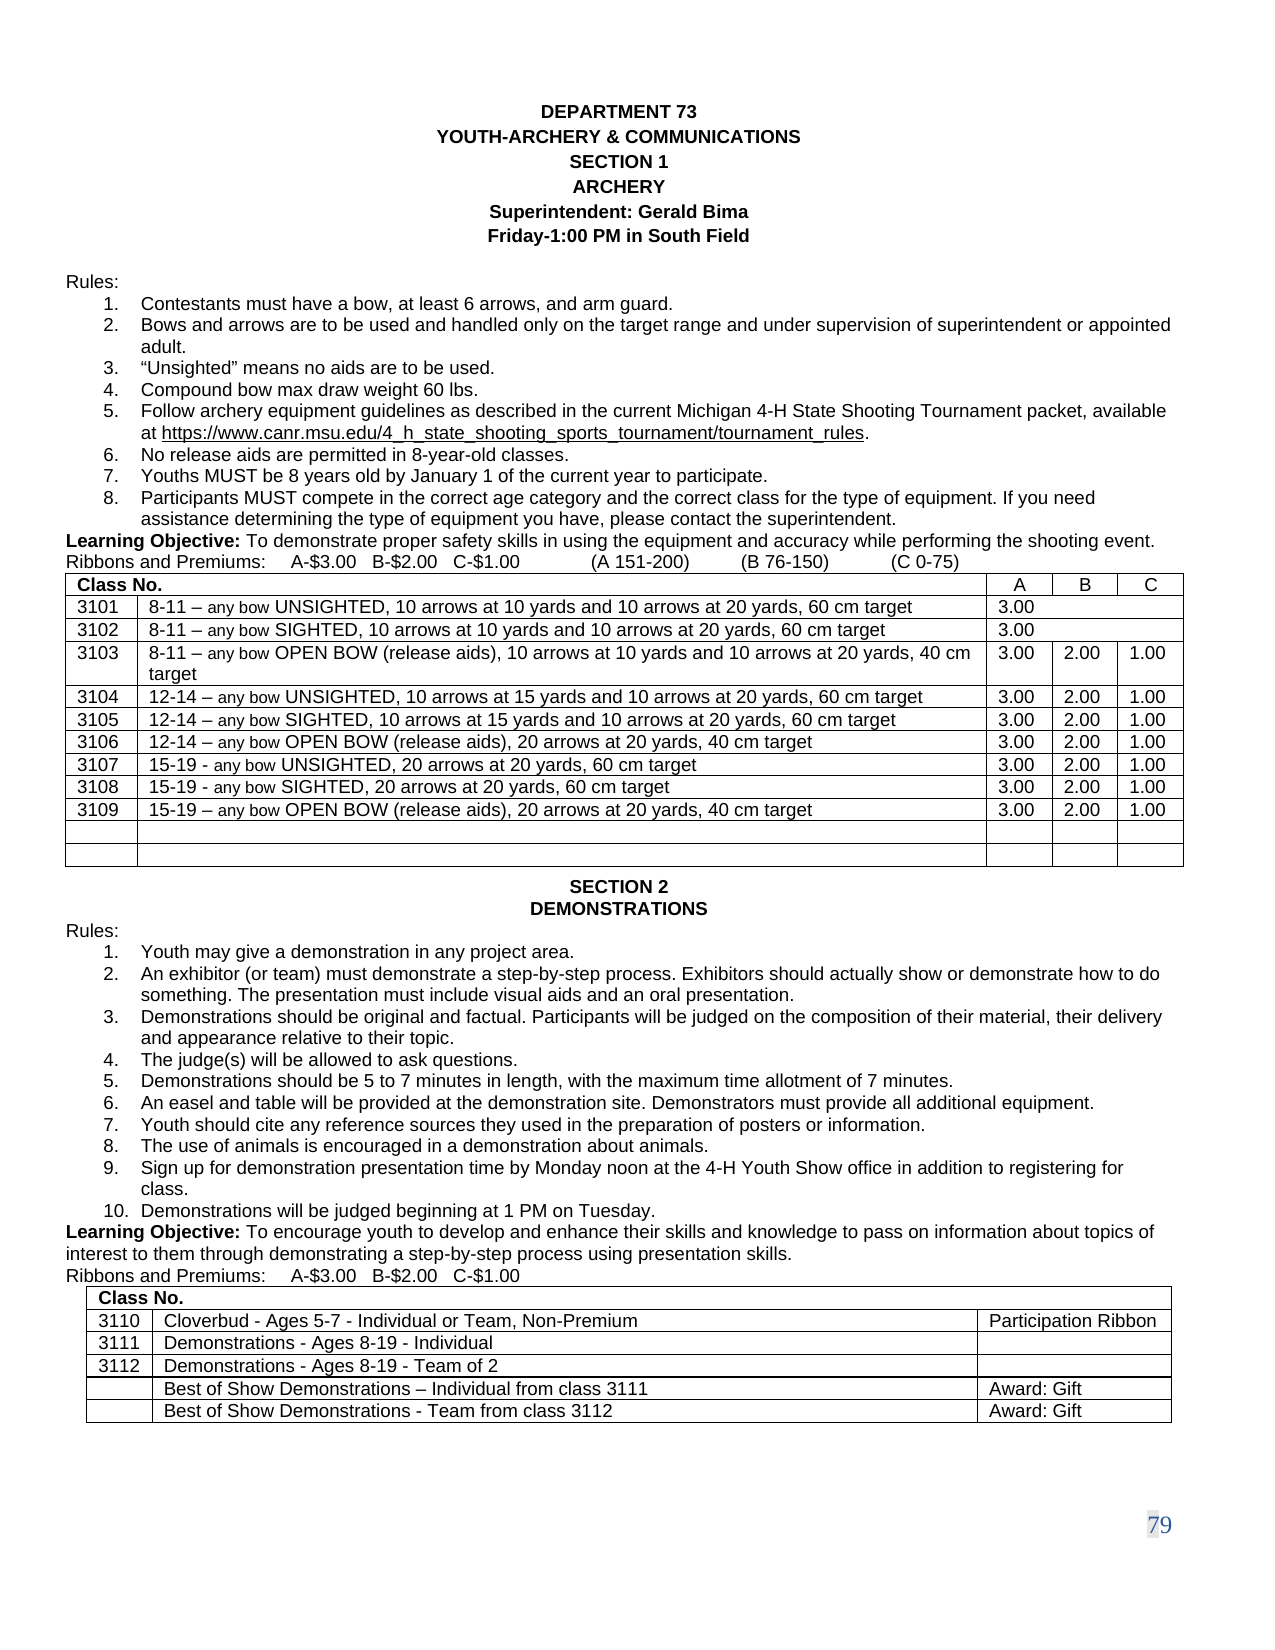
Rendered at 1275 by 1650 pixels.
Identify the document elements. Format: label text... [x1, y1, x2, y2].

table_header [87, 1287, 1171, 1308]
list The judge(s) will be allowed to ask questions. [103, 1049, 1172, 1070]
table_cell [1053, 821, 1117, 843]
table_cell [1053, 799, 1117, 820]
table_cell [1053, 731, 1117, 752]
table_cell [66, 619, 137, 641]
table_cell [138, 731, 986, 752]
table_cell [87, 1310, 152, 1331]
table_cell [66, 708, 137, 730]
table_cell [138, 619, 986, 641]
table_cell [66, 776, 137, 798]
list Youth should cite any reference sources they used in the preparation of posters or information. [103, 1113, 1172, 1135]
list Demonstrations will be judged beginning at 1 PM on Tuesday. [103, 1200, 1172, 1221]
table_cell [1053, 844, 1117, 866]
list The use of animals is encouraged in a demonstration about animals. [103, 1135, 1172, 1157]
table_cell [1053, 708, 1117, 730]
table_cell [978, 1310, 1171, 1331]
list An easel and table will be provided at the demonstration site. Demonstrators must provide all additional equipment. [103, 1092, 1172, 1113]
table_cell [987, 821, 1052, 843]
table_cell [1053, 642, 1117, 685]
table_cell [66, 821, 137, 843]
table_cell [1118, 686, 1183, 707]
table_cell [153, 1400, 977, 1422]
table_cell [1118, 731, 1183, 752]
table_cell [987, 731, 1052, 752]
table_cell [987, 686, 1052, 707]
list Follow archery equipment guidelines as described in the current Michigan 4-H State Shooting Tournament packet, available at https://www.canr.msu.edu/4_h_state_shooting_sports_tournament/tournament_rules. [103, 400, 1172, 443]
text Learning Objective: To demonstrate proper safety skills in using the equipment and accuracy while performing the shooting event. [66, 529, 1172, 551]
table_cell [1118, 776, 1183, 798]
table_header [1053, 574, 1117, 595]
list Contestants must have a bow, at least 6 arrows, and arm guard. [103, 292, 1172, 314]
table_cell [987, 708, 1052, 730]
text DEMONSTRATIONS [66, 898, 1172, 919]
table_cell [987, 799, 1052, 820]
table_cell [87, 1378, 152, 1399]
list An exhibitor (or team) must demonstrate a step-by-step process. Exhibitors should actually show or demonstrate how to do something. The presentation must include visual aids and an oral presentation. [103, 962, 1172, 1006]
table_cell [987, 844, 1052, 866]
list Youths MUST be 8 years old by January 1 of the current year to participate. [103, 465, 1172, 486]
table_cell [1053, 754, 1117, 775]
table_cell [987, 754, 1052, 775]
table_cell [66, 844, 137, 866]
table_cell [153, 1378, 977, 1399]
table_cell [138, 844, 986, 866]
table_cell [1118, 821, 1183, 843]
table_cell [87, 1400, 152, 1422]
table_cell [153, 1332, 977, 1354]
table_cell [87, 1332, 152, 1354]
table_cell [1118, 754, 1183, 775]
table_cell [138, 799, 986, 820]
list Bows and arrows are to be used and handled only on the target range and under supervision of superintendent or appointed adult. [103, 314, 1172, 357]
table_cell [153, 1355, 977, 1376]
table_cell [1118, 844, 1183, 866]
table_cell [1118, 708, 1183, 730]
text DEPARTMENT 73 YOUTH-ARCHERY & COMMUNICATIONS SECTION 1 ARCHERY Superintendent: Gerald Bima Friday-1:00 PM in South Field [66, 101, 1172, 247]
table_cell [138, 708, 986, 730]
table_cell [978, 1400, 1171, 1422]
list Youth may give a demonstration in any project area. [103, 941, 1172, 962]
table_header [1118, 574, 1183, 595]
text Learning Objective: To encourage youth to develop and enhance their skills and knowledge to pass on information about topics of interest to them through demonstrating a step-by-step process using presentation skills. [66, 1221, 1172, 1264]
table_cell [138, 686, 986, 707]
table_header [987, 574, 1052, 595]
list No release aids are permitted in 8-year-old classes. [103, 443, 1172, 465]
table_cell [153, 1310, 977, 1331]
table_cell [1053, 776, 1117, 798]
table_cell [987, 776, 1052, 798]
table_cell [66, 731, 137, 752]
text SECTION 2 [66, 876, 1172, 898]
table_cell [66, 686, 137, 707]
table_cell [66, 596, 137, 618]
text Rules: [66, 271, 1172, 292]
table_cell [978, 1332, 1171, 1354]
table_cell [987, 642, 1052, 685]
list Compound bow max draw weight 60 lbs. [103, 379, 1172, 400]
text Ribbons and Premiums: A-$3.00 B-$2.00 C-$1.00 (A 151-200) (B 76-150) (C 0-75) [66, 551, 1172, 573]
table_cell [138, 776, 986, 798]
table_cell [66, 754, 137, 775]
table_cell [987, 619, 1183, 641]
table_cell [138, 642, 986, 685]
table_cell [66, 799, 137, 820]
list Demonstrations should be original and factual. Participants will be judged on the composition of their material, their delivery and appearance relative to their topic. [103, 1006, 1172, 1049]
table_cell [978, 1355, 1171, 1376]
list Demonstrations should be 5 to 7 minutes in length, with the maximum time allotment of 7 minutes. [103, 1070, 1172, 1092]
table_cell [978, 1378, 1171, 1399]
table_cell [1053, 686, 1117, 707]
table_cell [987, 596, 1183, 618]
text Ribbons and Premiums: A-$3.00 B-$2.00 C-$1.00 [66, 1264, 1172, 1286]
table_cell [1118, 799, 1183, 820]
list “Unsighted” means no aids are to be used. [103, 357, 1172, 379]
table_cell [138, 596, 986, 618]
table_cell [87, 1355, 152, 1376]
list Sign up for demonstration presentation time by Monday noon at the 4-H Youth Show office in addition to registering for class. [103, 1157, 1172, 1200]
text Rules: [66, 919, 1172, 941]
list Participants MUST compete in the correct age category and the correct class for the type of equipment. If you need assistance determining the type of equipment you have, please contact the superintendent. [103, 486, 1172, 529]
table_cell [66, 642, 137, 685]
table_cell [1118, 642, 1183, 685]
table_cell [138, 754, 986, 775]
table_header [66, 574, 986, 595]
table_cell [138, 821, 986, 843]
